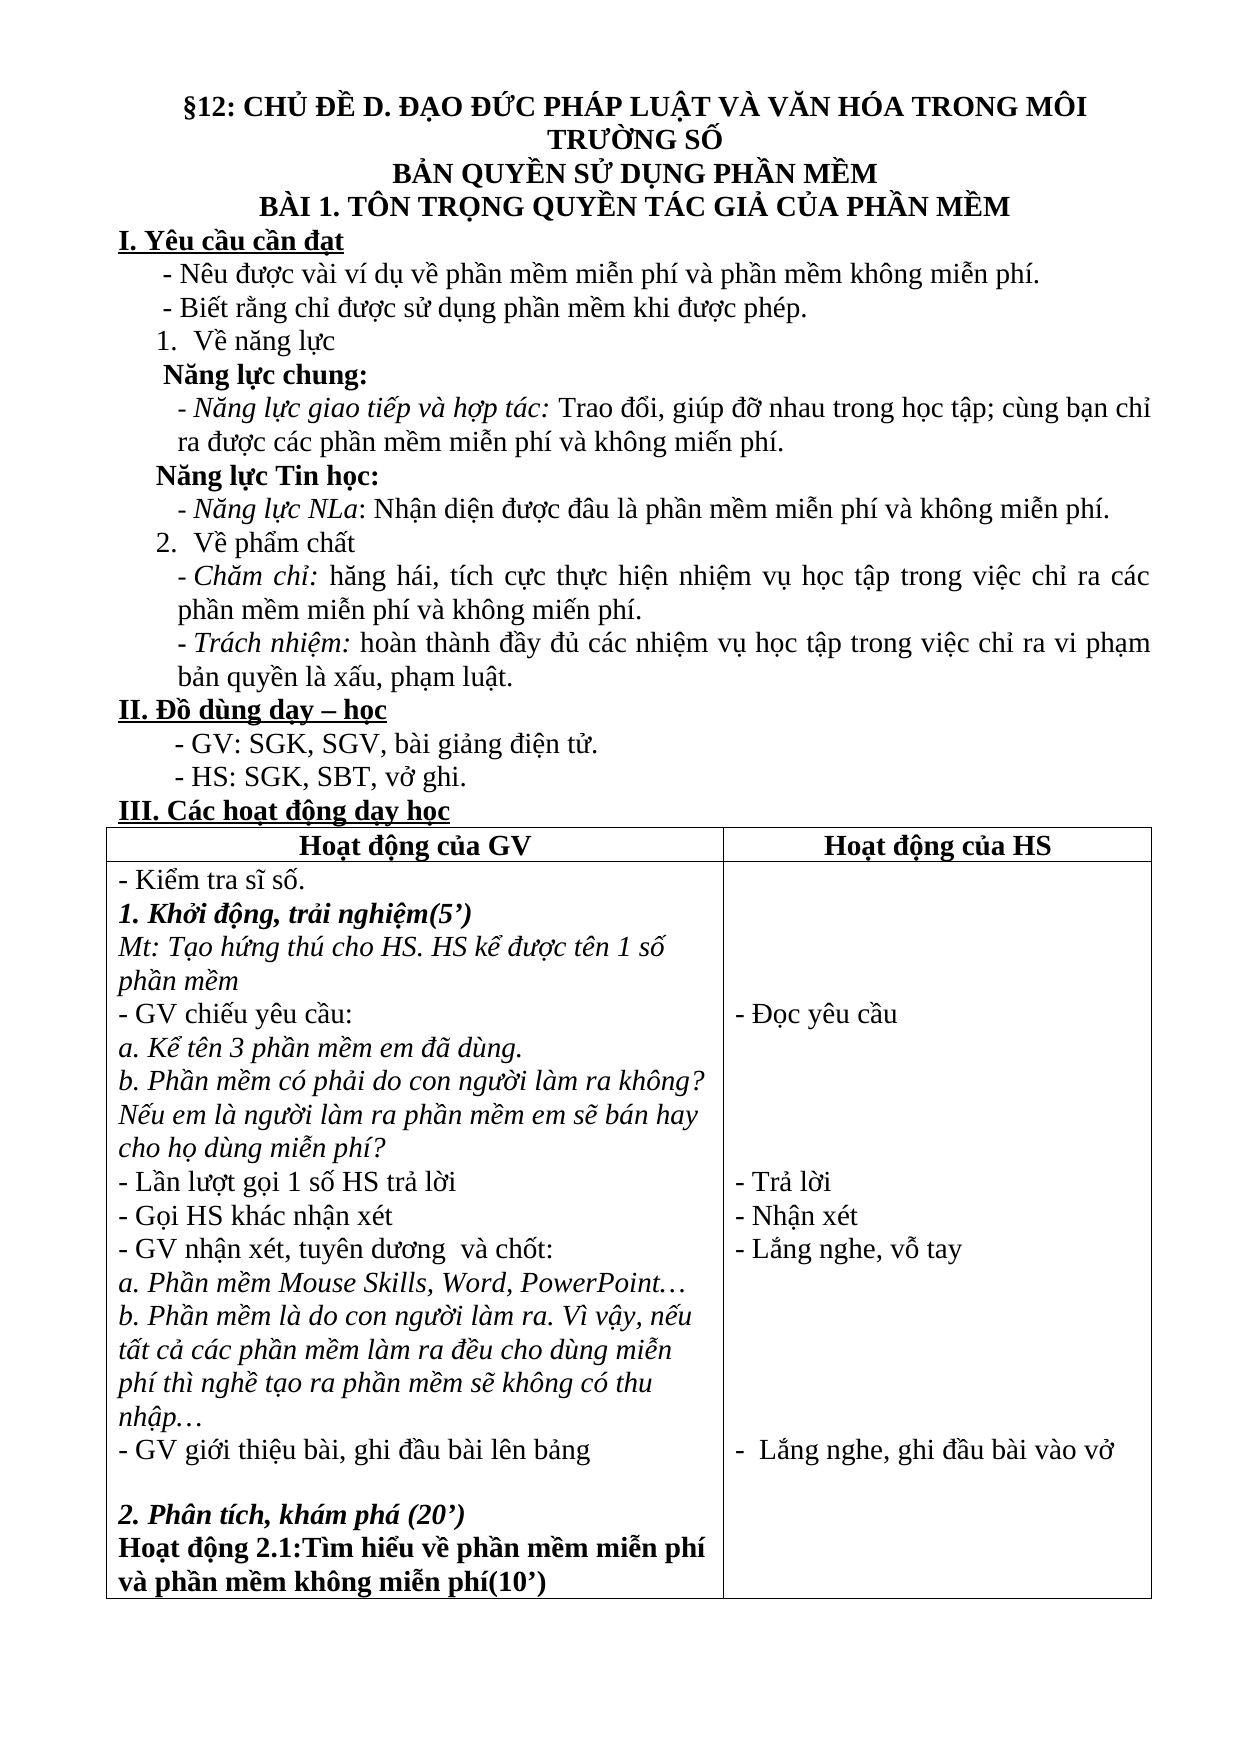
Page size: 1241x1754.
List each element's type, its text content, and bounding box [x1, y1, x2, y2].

list Về phẩm chất [156, 525, 1152, 558]
table_header Hoạt động của GV [107, 828, 723, 861]
text I. Yêu cầu cần đạt [118, 223, 1152, 256]
list Về năng lực [156, 323, 1152, 357]
text - Biết rằng chỉ được sử dụng phần mềm khi được phép. [162, 290, 1152, 323]
text Năng lực Tin học: [156, 458, 1152, 491]
table_header Hoạt động của HS [724, 828, 1151, 861]
text BẢN QUYỀN SỬ DỤNG PHẦN MỀM [118, 156, 1152, 189]
text - Nêu được vài ví dụ về phần mềm miễn phí và phần mềm không miễn phí. [162, 256, 1152, 290]
list Năng lực giao tiếp và hợp tác: Trao đổi, giúp đỡ nhau trong học tập; cùng bạn chỉ ra được các phần mềm miễn phí và không miến phí. [177, 391, 1152, 458]
text §12: CHỦ ĐỀ D. ĐẠO ĐỨC PHÁP LUẬT VÀ VĂN HÓA TRONG MÔI TRƯỜNG SỐ [118, 89, 1152, 156]
list Trách nhiệm: hoàn thành đầy đủ các nhiệm vụ học tập trong việc chỉ ra vi phạm bản quyền là xấu, phạm luật. [177, 625, 1152, 692]
text II. Đồ dùng dạy – học [118, 692, 1152, 726]
text III. Các hoạt động dạy học [118, 793, 1152, 827]
text - GV: SGK, SGV, bài giảng điện tử. [118, 726, 1152, 759]
text Năng lực chung: [156, 357, 1152, 391]
list Chăm chỉ: hăng hái, tích cực thực hiện nhiệm vụ học tập trong việc chỉ ra các phần mềm miễn phí và không miến phí. [177, 558, 1152, 625]
text BÀI 1. TÔN TRỌNG QUYỀN TÁC GIẢ CỦA PHẦN MỀM [118, 189, 1152, 223]
list Năng lực NLa: Nhận diện được đâu là phần mềm miễn phí và không miễn phí. [177, 491, 1152, 525]
text - HS: SGK, SBT, vở ghi. [118, 759, 1152, 793]
